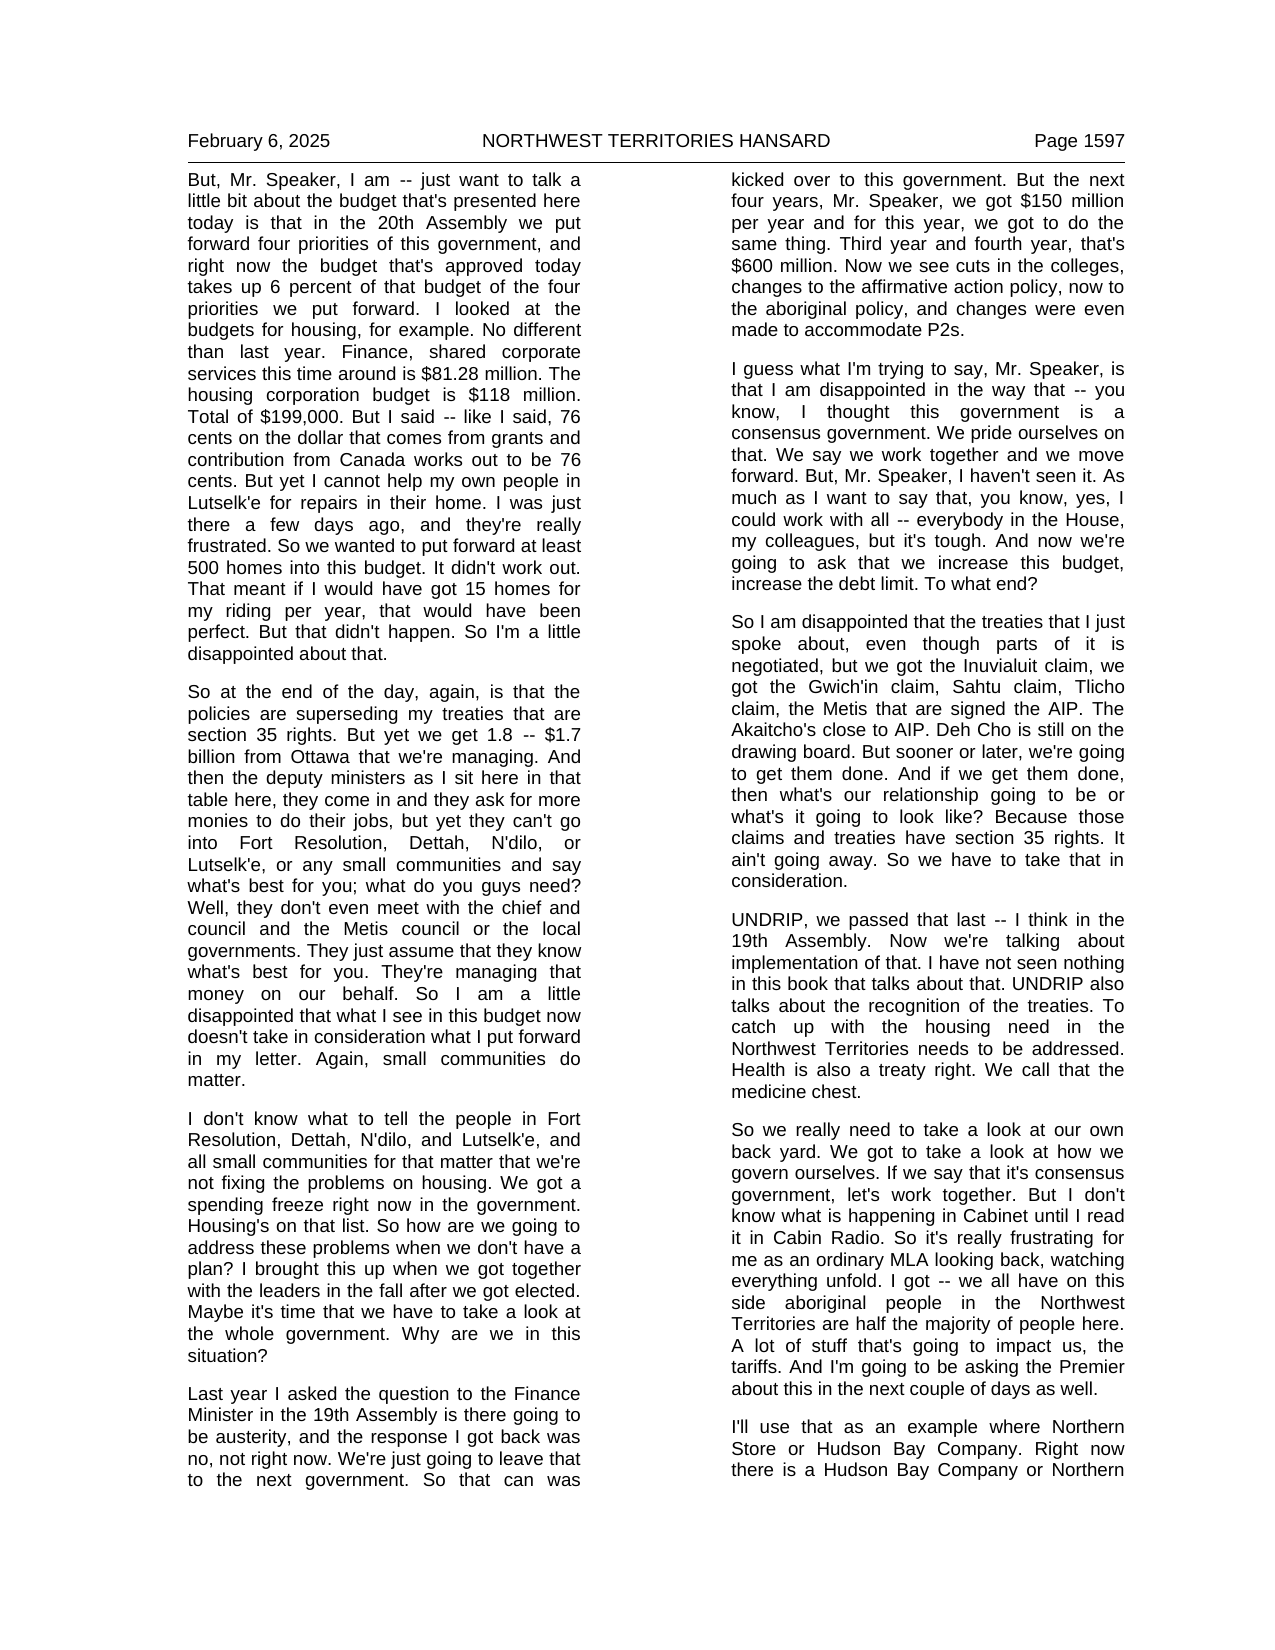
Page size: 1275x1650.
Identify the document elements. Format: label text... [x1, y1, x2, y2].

text Last year I asked the question to the Finance Minister in the 19th Assembly is there going to be austerity, and the response I got back was no, not right now. We're just going to leave that to the next government. So that can was kicked over to this government. But the next four years, Mr. Speaker, we got $150 million per year and for this year, we got to do the same thing. Third year and fourth year, that's $600 million. Now we see cuts in the colleges, changes to the affirmative action policy, now to the aboriginal policy, and changes were even made to accommodate P2s. [187, 1383, 581, 1491]
text UNDRIP, we passed that last -- I think in the 19th Assembly. Now we're talking about implementation of that. I have not seen nothing in this book that talks about that. UNDRIP also talks about the recognition of the treaties. To catch up with the housing need in the Northwest Territories needs to be addressed. Health is also a treaty right. We call that the medicine chest. [731, 908, 1125, 1102]
text But, Mr. Speaker, I am -- just want to talk a little bit about the budget that's presented here today is that in the 20th Assembly we put forward four priorities of this government, and right now the budget that's approved today takes up 6 percent of that budget of the four priorities we put forward. I looked at the budgets for housing, for example. No different than last year. Finance, shared corporate services this time around is $81.28 million. The housing corporation budget is $118 million. Total of $199,000. But I said -- like I said, 76 cents on the dollar that comes from grants and contribution from Canada works out to be 76 cents. But yet I cannot help my own people in Lutselk'e for repairs in their home. I was just there a few days ago, and they're really frustrated. So we wanted to put forward at least 500 homes into this budget. It didn't work out. That meant if I would have got 15 homes for my riding per year, that would have been perfect. But that didn't happen. So I'm a little disappointed about that. [187, 168, 581, 664]
text So at the end of the day, again, is that the policies are superseding my treaties that are section 35 rights. But yet we get 1.8 -- $1.7 billion from Ottawa that we're managing. And then the deputy ministers as I sit here in that table here, they come in and they ask for more monies to do their jobs, but yet they can't go into Fort Resolution, Dettah, N'dilo, or Lutselk'e, or any small communities and say what's best for you; what do you guys need? Well, they don't even meet with the chief and council and the Metis council or the local governments. They just assume that they know what's best for you. They're managing that money on our behalf. So I am a little disappointed that what I see in this budget now doesn't take in consideration what I put forward in my letter. Again, small communities do matter. [187, 681, 581, 1091]
text So we really need to take a look at our own back yard. We got to take a look at how we govern ourselves. If we say that it's consensus government, let's work together. But I don't know what is happening in Cabinet until I read it in Cabin Radio. So it's really frustrating for me as an ordinary MLA looking back, watching everything unfold. I got -- we all have on this side aboriginal people in the Northwest Territories are half the majority of people here. A lot of stuff that's going to impact us, the tariffs. And I'm going to be asking the Premier about this in the next couple of days as well. [731, 1119, 1125, 1399]
text Last year I asked the question to the Finance Minister in the 19th Assembly is there going to be austerity, and the response I got back was no, not right now. We're just going to leave that to the next government. So that can was kicked over to this government. But the next four years, Mr. Speaker, we got $150 million per year and for this year, we got to do the same thing. Third year and fourth year, that's $600 million. Now we see cuts in the colleges, changes to the affirmative action policy, now to the aboriginal policy, and changes were even made to accommodate P2s. [731, 168, 1125, 341]
text I don't know what to tell the people in Fort Resolution, Dettah, N'dilo, and Lutselk'e, and all small communities for that matter that we're not fixing the problems on housing. We got a spending freeze right now in the government. Housing's on that list. So how are we going to address these problems when we don't have a plan? I brought this up when we got together with the leaders in the fall after we got elected. Maybe it's time that we have to take a look at the whole government. Why are we in this situation? [187, 1107, 581, 1366]
text I guess what I'm trying to say, Mr. Speaker, is that I am disappointed in the way that -- you know, I thought this government is a consensus government. We pride ourselves on that. We say we work together and we move forward. But, Mr. Speaker, I haven't seen it. As much as I want to say that, you know, yes, I could work with all -- everybody in the House, my colleagues, but it's tough. And now we're going to ask that we increase this budget, increase the debt limit. To what end? [731, 357, 1125, 595]
text So I am disappointed that the treaties that I just spoke about, even though parts of it is negotiated, but we got the Inuvialuit claim, we got the Gwich'in claim, Sahtu claim, Tlicho claim, the Metis that are signed the AIP. The Akaitcho's close to AIP. Deh Cho is still on the drawing board. But sooner or later, we're going to get them done. And if we get them done, then what's our relationship going to be or what's it going to look like? Because those claims and treaties have section 35 rights. It ain't going away. So we have to take that in consideration. [731, 611, 1125, 892]
